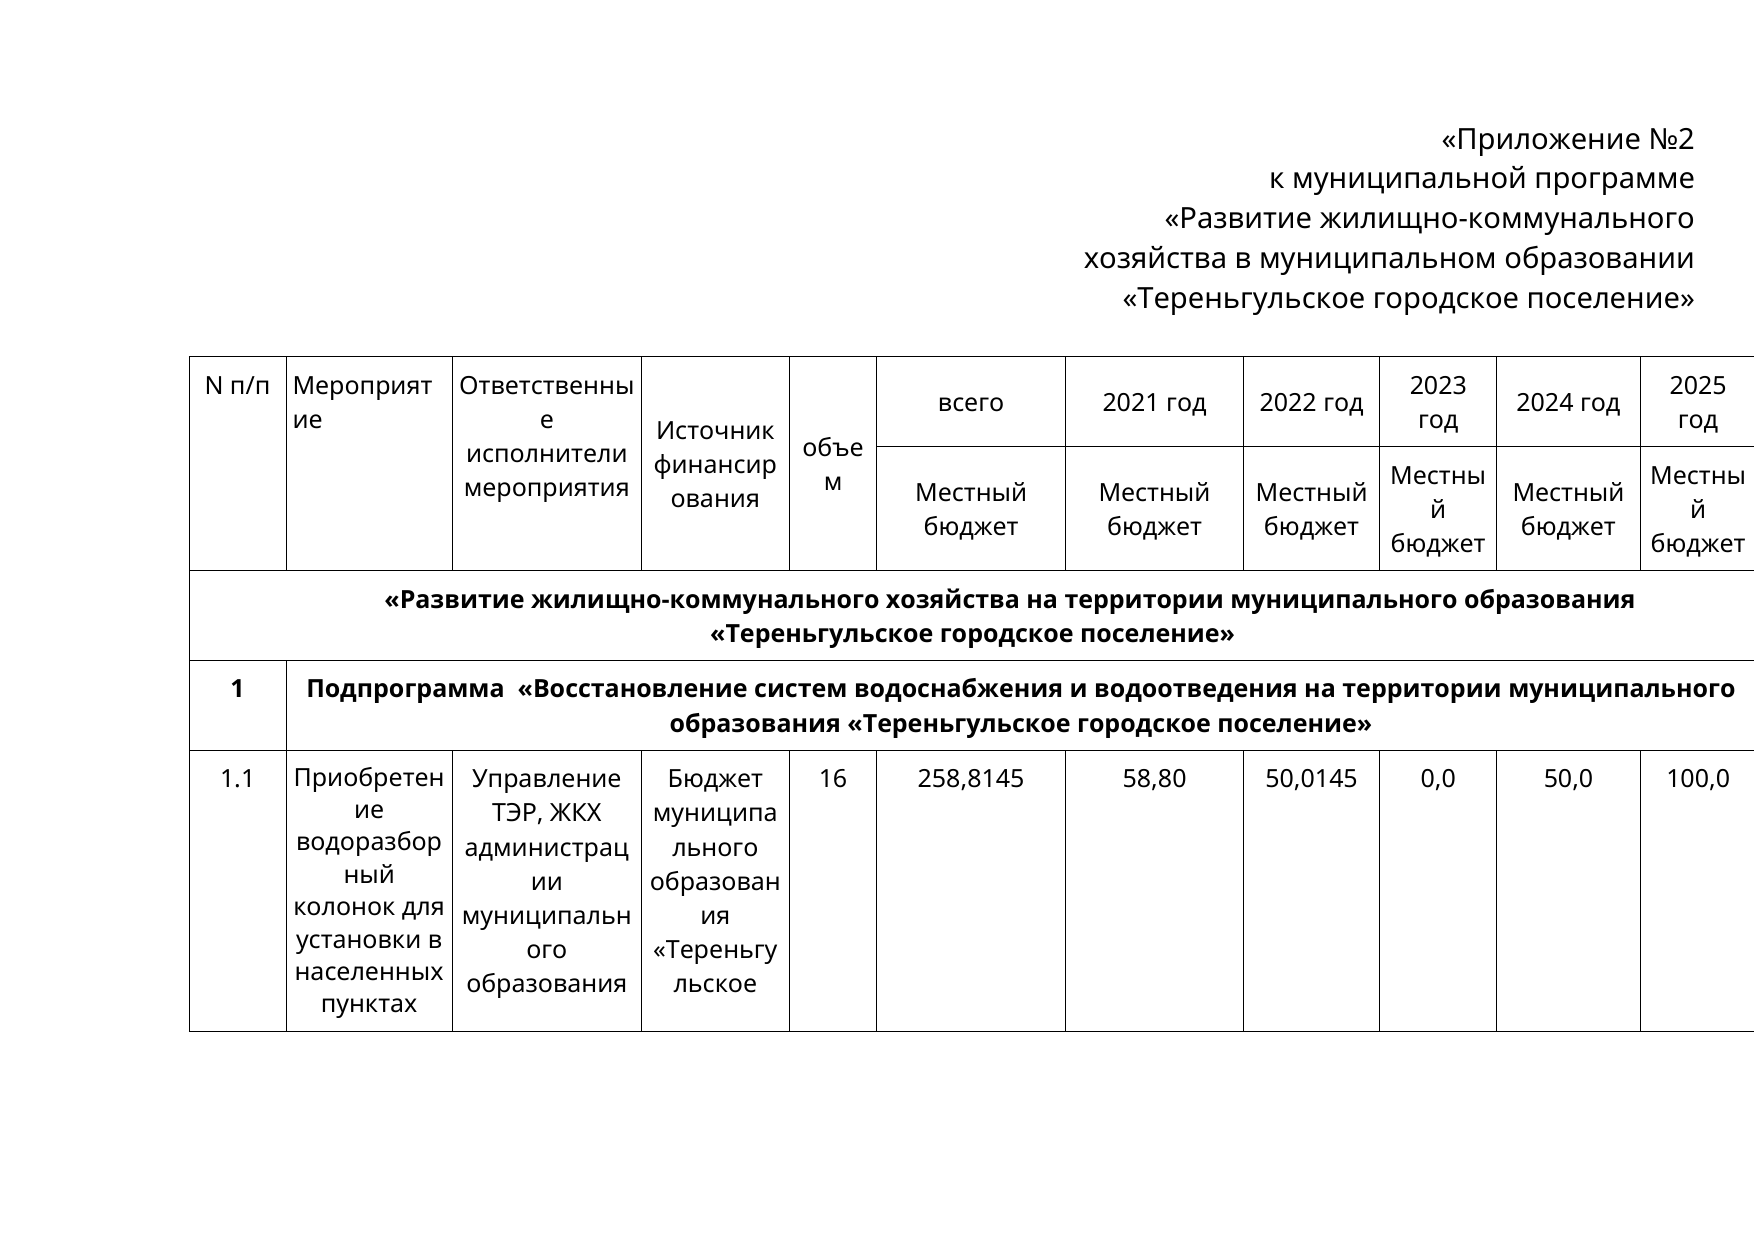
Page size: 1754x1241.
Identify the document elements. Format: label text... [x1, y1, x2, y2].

text хозяйства в муниципальном образовании [177, 237, 1695, 277]
table_cell Местный бюджет [1497, 447, 1640, 570]
text «Развитие жилищно-коммунального [177, 197, 1695, 237]
table_header 2025 год [1641, 357, 1754, 446]
table_cell Местный бюджет [1244, 447, 1379, 570]
table_header Источник финансирования [642, 357, 789, 570]
table_header N п/п [190, 357, 286, 570]
table_cell 50,0145 [1244, 751, 1379, 1031]
table_cell 50,0 [1497, 751, 1640, 1031]
table_header Мероприятие [287, 357, 452, 570]
table_cell 1.1 [190, 751, 286, 1031]
table_cell Местный бюджет [1380, 447, 1496, 570]
table_cell 258,8145 [877, 751, 1065, 1031]
table_header 2024 год [1497, 357, 1640, 446]
table_cell Местный бюджет [1641, 447, 1754, 570]
text «Приложение №2 [177, 118, 1695, 158]
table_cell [642, 751, 789, 1031]
table_cell «Развитие жилищно-коммунального хозяйства на территории муниципального образования «Тереньгульское городское поселение» [190, 571, 1754, 660]
table_cell 100,0 [1641, 751, 1754, 1031]
table_header объем [790, 357, 876, 570]
table_cell Местный бюджет [877, 447, 1065, 570]
text к муниципальной программе [177, 158, 1695, 197]
table_header 2023 год [1380, 357, 1496, 446]
table_cell Подпрограмма «Восстановление систем водоснабжения и водоотведения на территории муниципального образования «Тереньгульское городское поселение» [287, 661, 1754, 750]
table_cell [453, 751, 641, 1031]
table_cell 0,0 [1380, 751, 1496, 1031]
table_header всего [877, 357, 1065, 446]
text «Тереньгульское городское поселение» [177, 277, 1695, 317]
table_header 2022 год [1244, 357, 1379, 446]
table_cell 58,80 [1066, 751, 1243, 1031]
table_cell Местный бюджет [1066, 447, 1243, 570]
table_cell 1 [190, 661, 286, 750]
table_cell 16 [790, 751, 876, 1031]
table_header 2021 год [1066, 357, 1243, 446]
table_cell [287, 751, 452, 1031]
table_header Ответственные исполнители мероприятия [453, 357, 641, 570]
